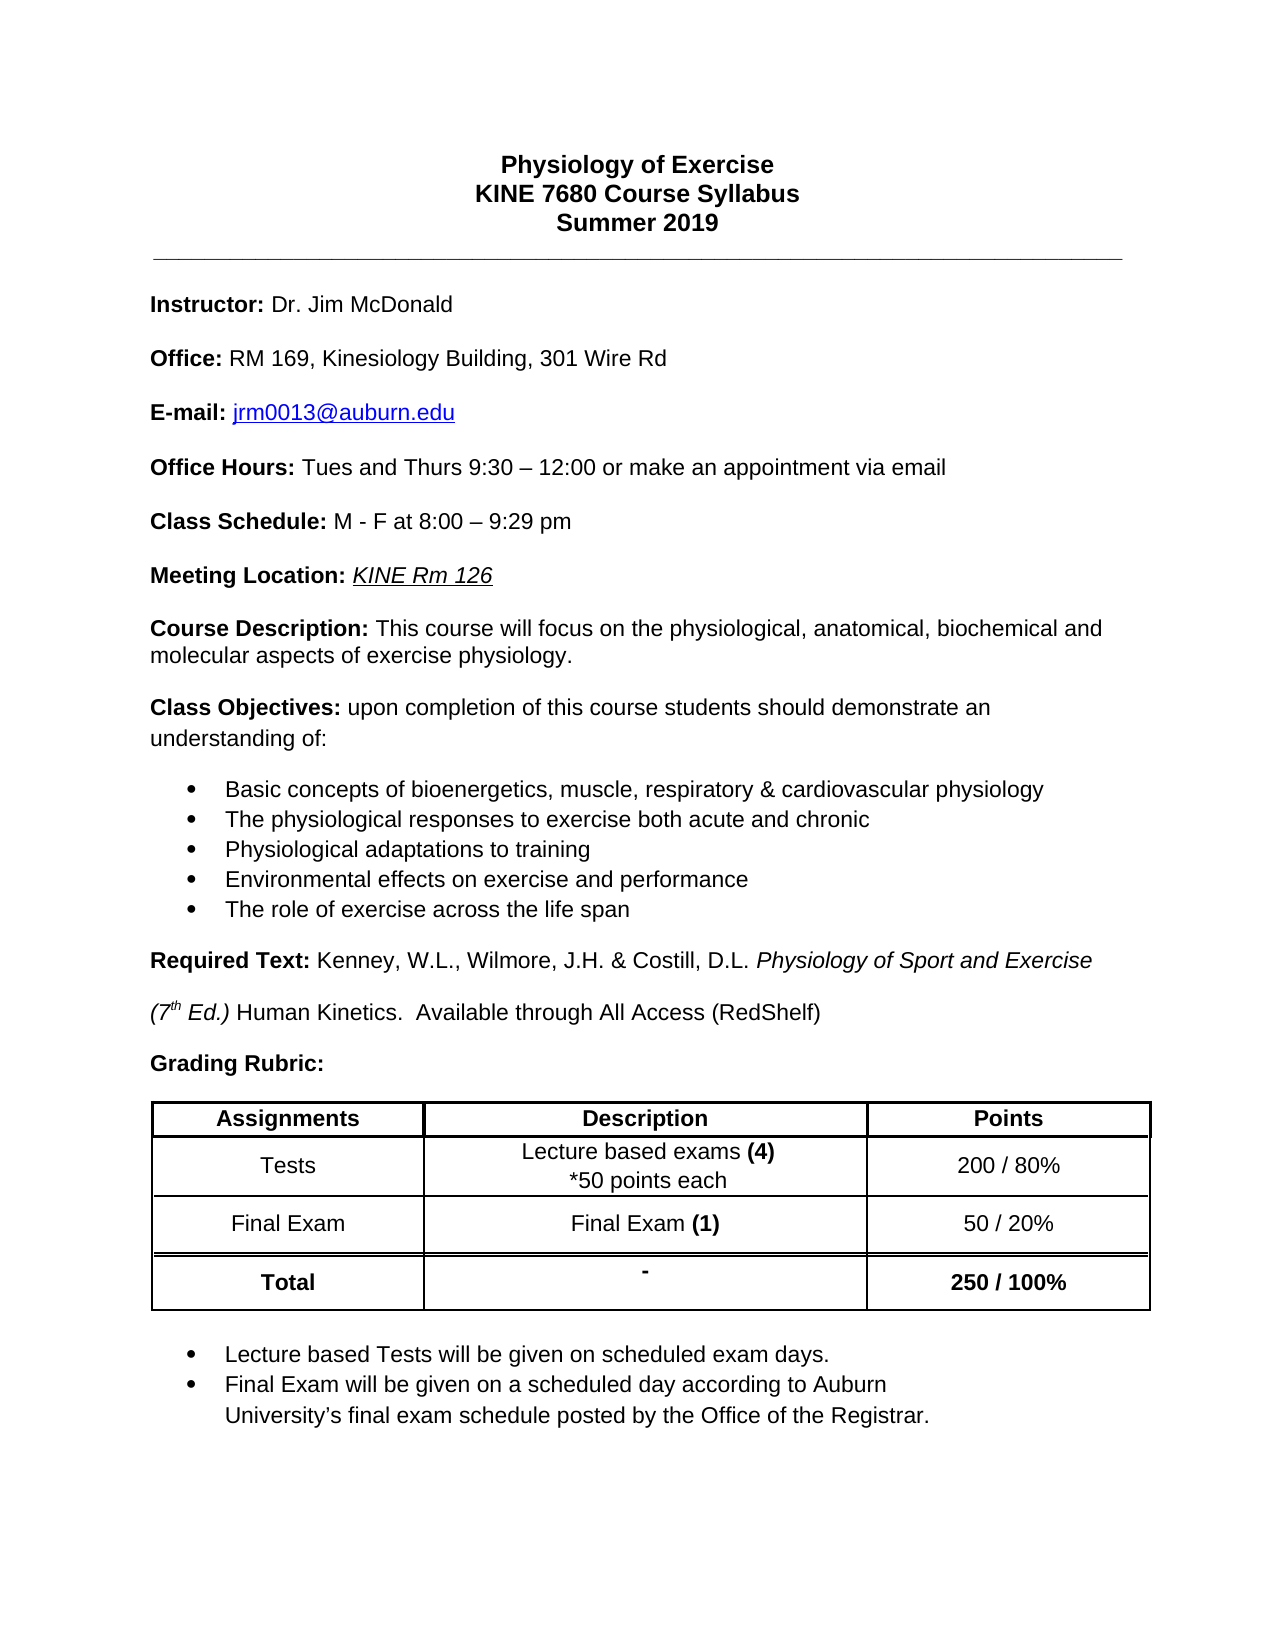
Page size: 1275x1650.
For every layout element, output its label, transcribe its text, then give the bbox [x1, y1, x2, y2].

list The role of exercise across the life span [187, 896, 1125, 923]
table_header Assignments [154, 1104, 422, 1135]
list Basic concepts of bioenergetics, muscle, respiratory & cardiovascular physiology [187, 776, 1125, 802]
list Environmental effects on exercise and performance [187, 866, 1125, 892]
text Physiology of Exercise [150, 150, 1125, 179]
text Office: RM 169, Kinesiology Building, 301 Wire Rd [150, 345, 1125, 399]
table_cell Total [153, 1252, 423, 1309]
table_cell - [425, 1257, 866, 1309]
text KINE 7680 Course Syllabus [150, 179, 1125, 207]
table_cell Final Exam (1) [425, 1197, 866, 1252]
table_cell 50 / 20% [868, 1195, 1149, 1252]
list Final Exam will be given on a scheduled day according to Auburn University’s final exam schedule posted by the Office of the Registrar. [187, 1371, 1008, 1428]
list Lecture based Tests will be given on scheduled exam days. [187, 1341, 1008, 1368]
table_cell 200 / 80% [868, 1135, 1149, 1195]
table_cell Final Exam [153, 1195, 423, 1252]
table_cell Tests [153, 1138, 423, 1195]
table_cell Lecture based exams (4) *50 points each [425, 1138, 866, 1195]
text Required Text: Kenney, W.L., Wilmore, J.H. & Costill, D.L. Physiology of Sport and Exercise [150, 947, 1125, 974]
table_cell 250 / 100% [868, 1252, 1149, 1309]
text Office Hours: Tues and Thurs 9:30 – 12:00 or make an appointment via email [150, 454, 1125, 508]
text Instructor: Dr. Jim McDonald [150, 291, 1125, 345]
text E-mail: jrm0013@auburn.edu [150, 399, 1125, 454]
text Course Description: This course will focus on the physiological, anatomical, biochemical and molecular aspects of exercise physiology. [150, 615, 1125, 668]
text ____________________________________________________________________________ [150, 236, 1125, 291]
list The physiological responses to exercise both acute and chronic [187, 806, 1125, 832]
text (7th Ed.) Human Kinetics. Available through All Access (RedShelf) [150, 998, 1125, 1025]
text Class Schedule: M - F at 8:00 – 9:29 pm [150, 508, 1125, 562]
text Summer 2019 [150, 207, 1125, 236]
table_header Description [426, 1104, 866, 1135]
text Meeting Location: KINE Rm 126 [150, 562, 1125, 589]
text Grading Rubric: [150, 1049, 1125, 1076]
table_header Points [869, 1104, 1149, 1135]
list Physiological adaptations to training [187, 836, 1125, 862]
text Class Objectives: upon completion of this course students should demonstrate an understanding of: [150, 694, 1125, 751]
